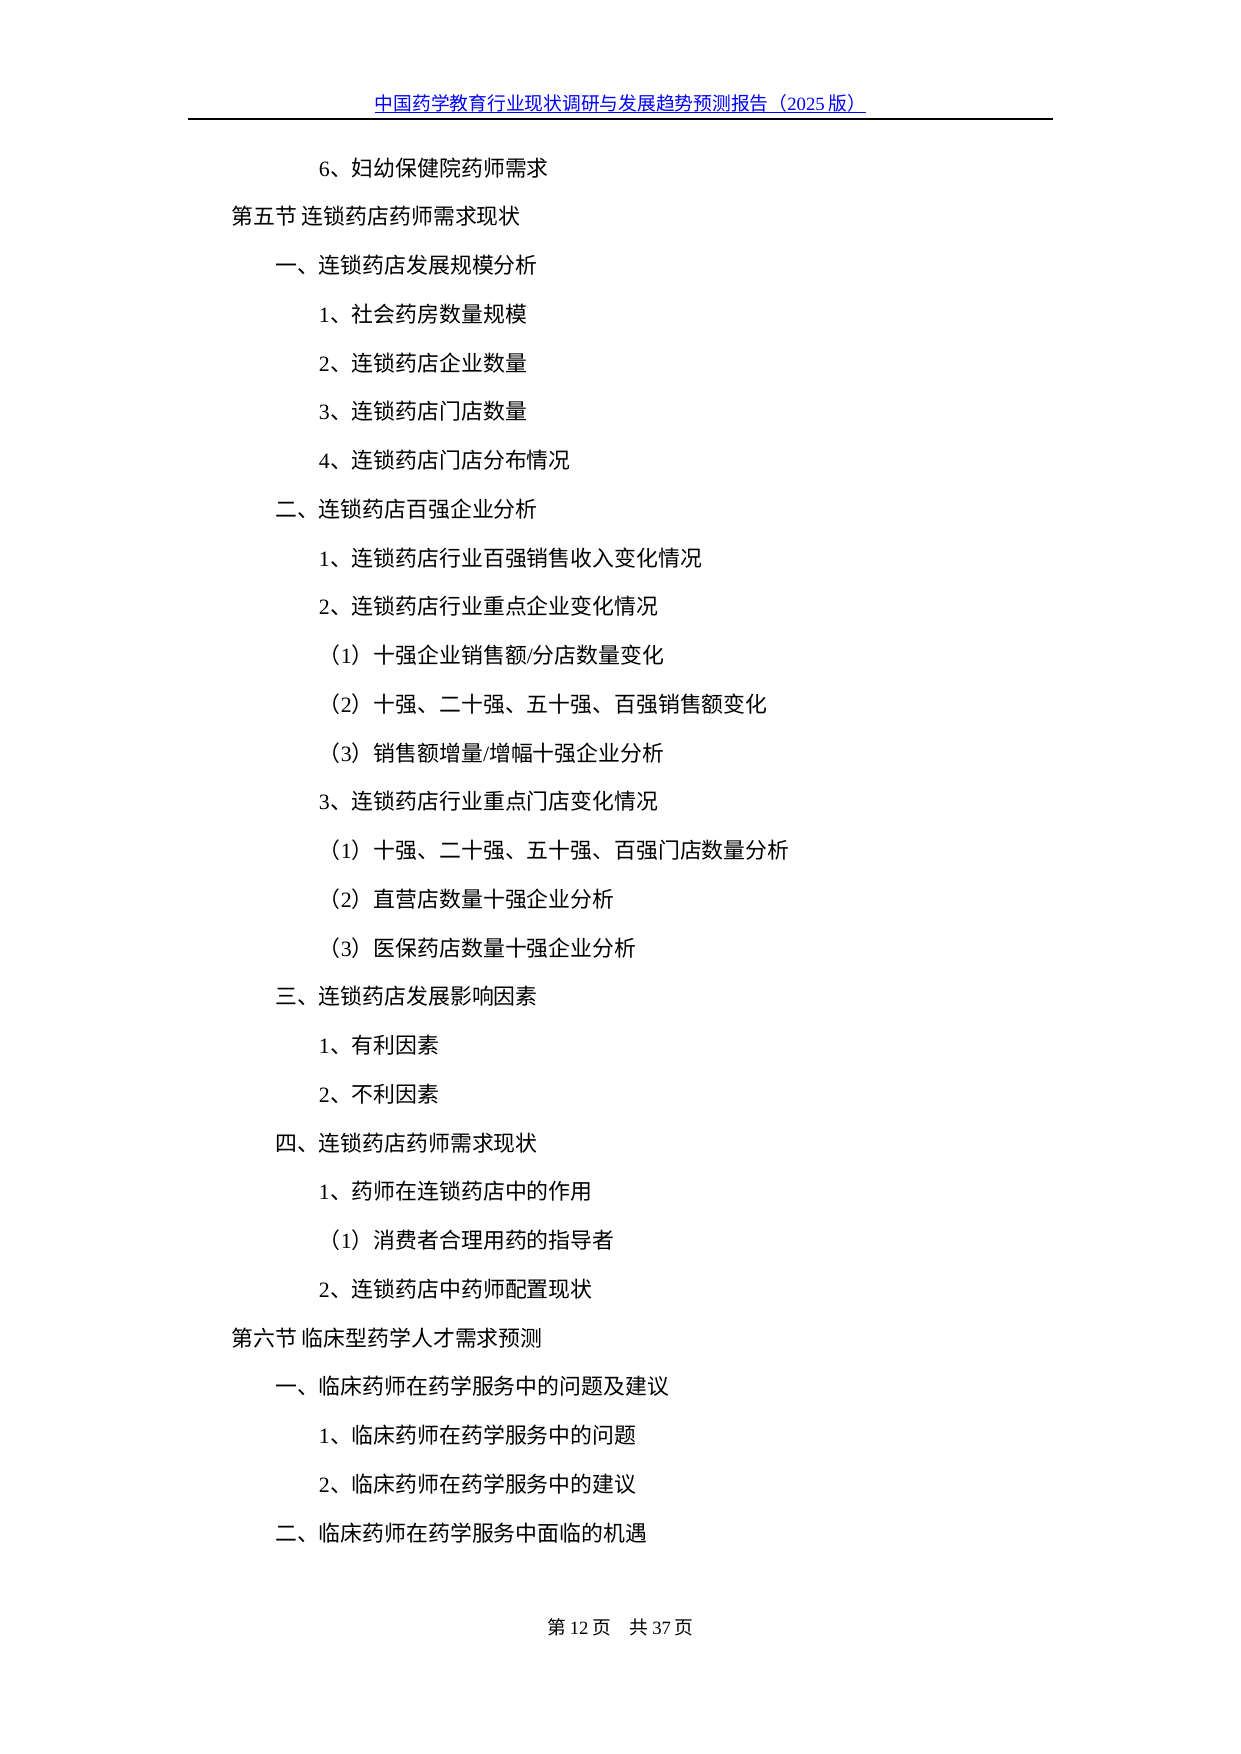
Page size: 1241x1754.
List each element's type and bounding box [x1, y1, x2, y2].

text [187, 150, 1053, 1548]
